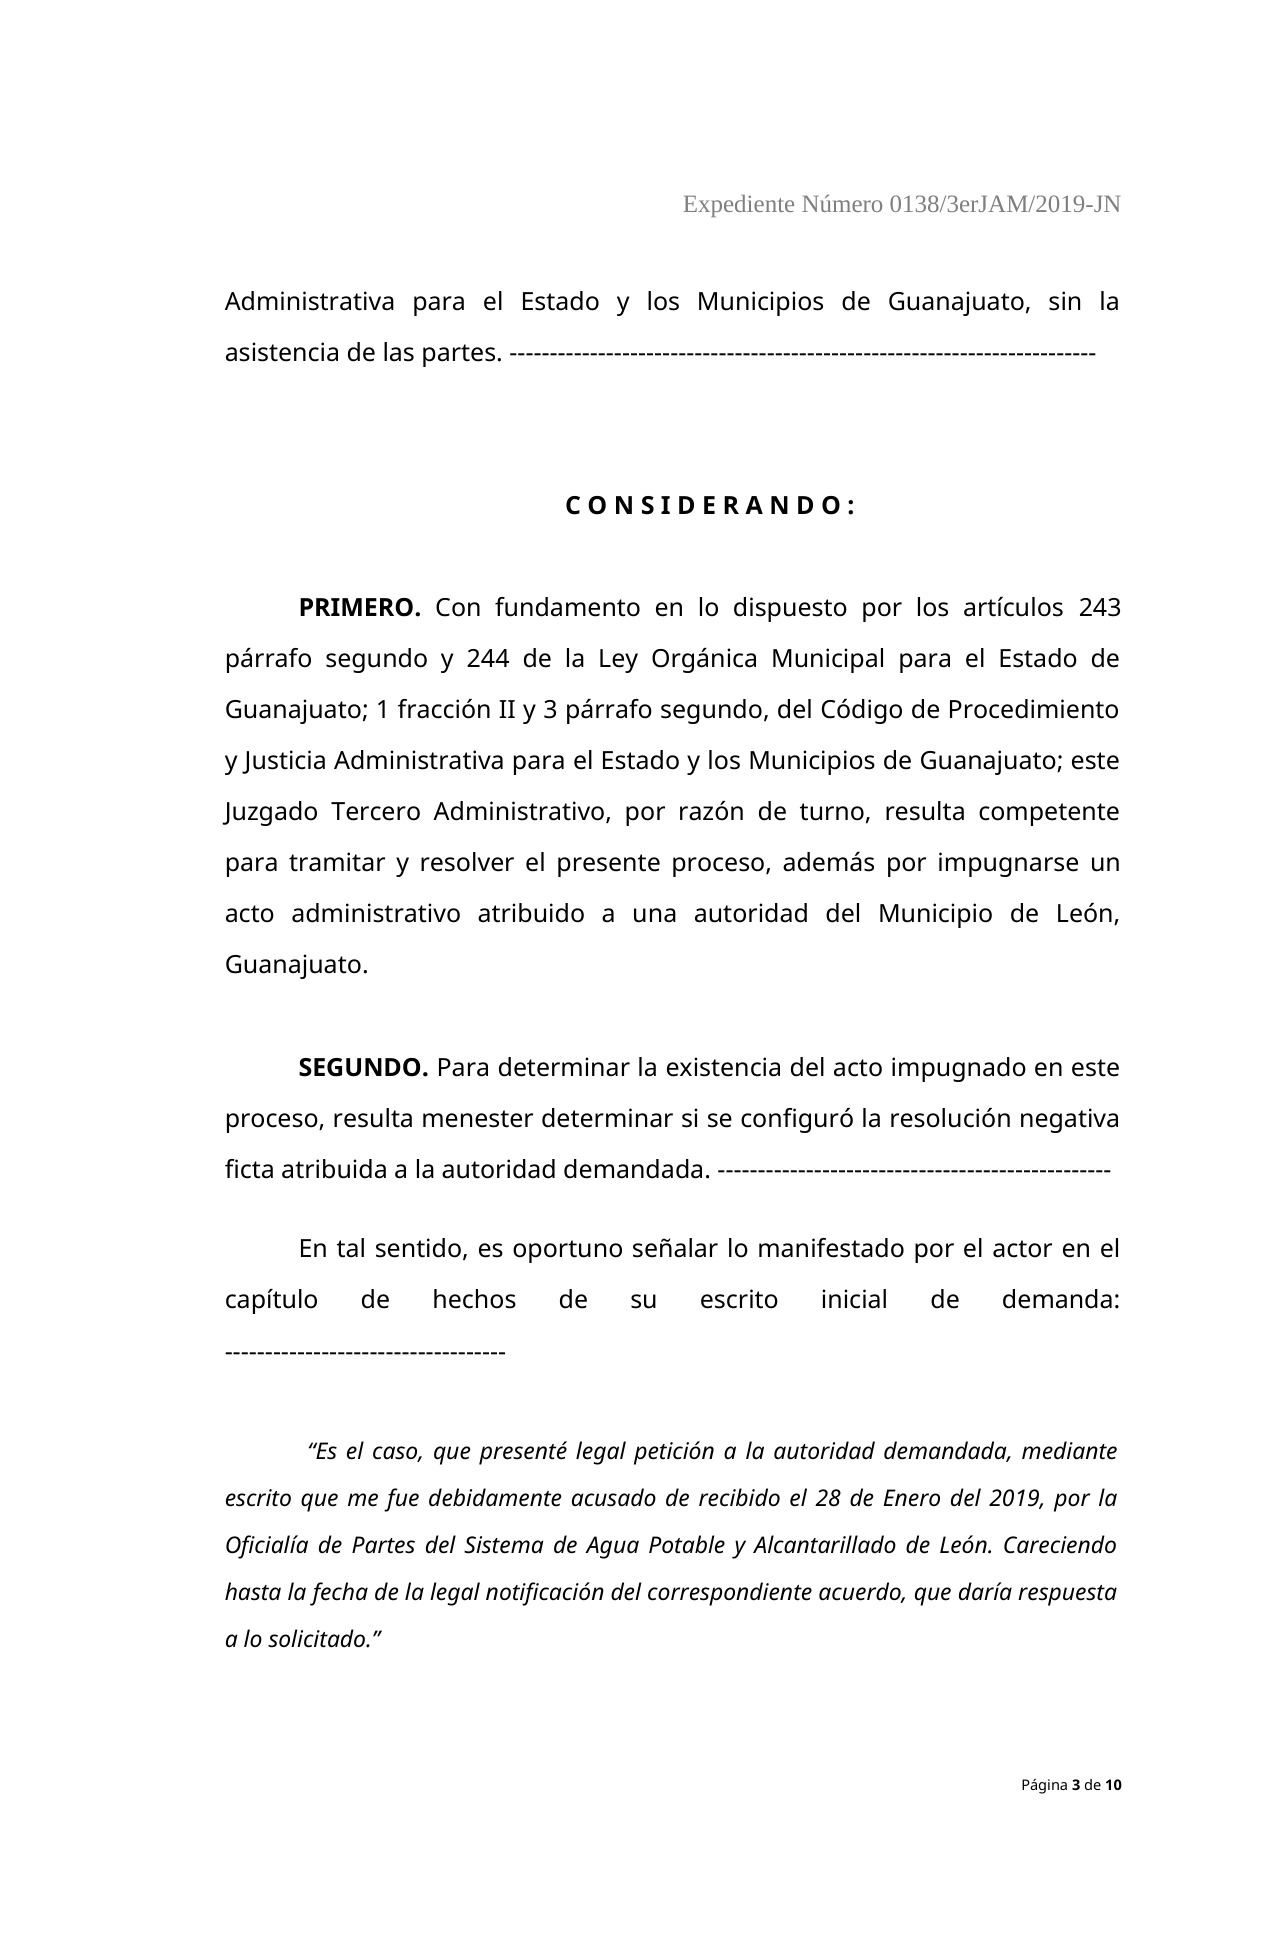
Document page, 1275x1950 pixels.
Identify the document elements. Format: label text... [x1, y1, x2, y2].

text En tal sentido, es oportuno señalar lo manifestado por el actor en el capítulo de hechos de su escrito inicial de demanda: ----------------------------------- [224, 1231, 1121, 1367]
text PRIMERO. Con fundamento en lo dispuesto por los artículos 243 párrafo segundo y 244 de la Ley Orgánica Municipal para el Estado de Guanajuato; 1 fracción II y 3 párrafo segundo, del Código de Procedimiento y Justicia Administrativa para el Estado y los Municipios de Guanajuato; este Juzgado Tercero Administrativo, por razón de turno, resulta competente para tramitar y resolver el presente proceso, además por impugnarse un acto administrativo atribuido a una autoridad del Municipio de León, Guanajuato. [224, 590, 1121, 981]
text C O N S I D E R A N D O : [224, 488, 1121, 522]
text “Es el caso, que presenté legal petición a la autoridad demandada, mediante escrito que me fue debidamente acusado de recibido el 28 de Enero del 2019, por la Oficialía de Partes del Sistema de Agua Potable y Alcantarillado de León. Careciendo hasta la fecha de la legal notificación del correspondiente acuerdo, que daría respuesta a lo solicitado.” [224, 1435, 1121, 1654]
text SEGUNDO. Para determinar la existencia del acto impugnado en este proceso, resulta menester determinar si se configuró la resolución negativa ficta atribuida a la autoridad demandada. ------------------------------------------------- [224, 1049, 1121, 1185]
